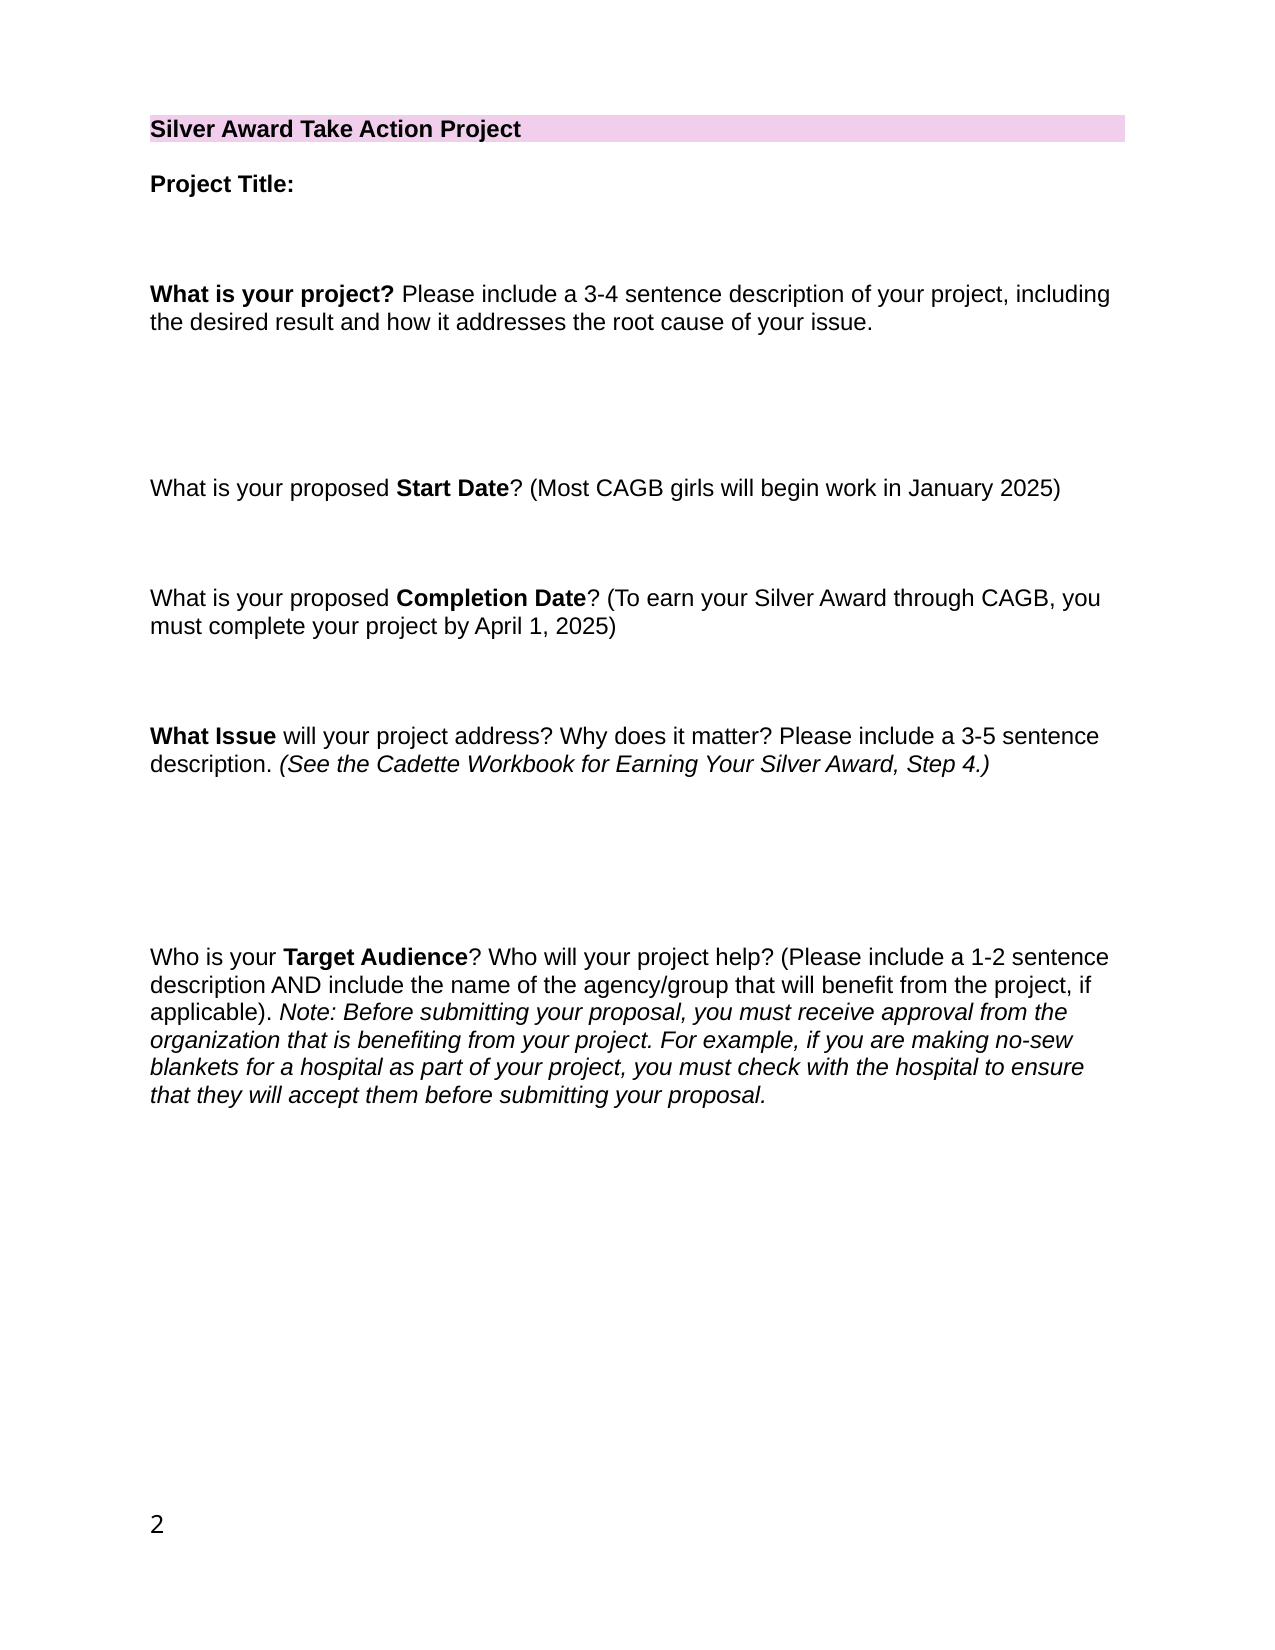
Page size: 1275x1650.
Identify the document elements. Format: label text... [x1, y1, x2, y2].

text What is your proposed Start Date? (Most CAGB girls will begin work in January 2025) [150, 474, 1125, 501]
text Silver Award Take Action Project [150, 115, 1125, 142]
text Project Title: [150, 170, 1125, 198]
text What Issue will your project address? Why does it matter? Please include a 3-5 sentence description. (See the Cadette Workbook for Earning Your Silver Award, Step 4.) [150, 722, 1125, 777]
text What is your project? Please include a 3-4 sentence description of your project, including the desired result and how it addresses the root cause of your issue. [150, 280, 1125, 336]
text Who is your Target Audience? Who will your project help? (Please include a 1-2 sentence description AND include the name of the agency/group that will benefit from the project, if applicable). Note: Before submitting your proposal, you must receive approval from the organization that is benefiting from your project. For example, if you are making no-sew blankets for a hospital as part of your project, you must check with the hospital to ensure that they will accept them before submitting your proposal. [150, 943, 1125, 1108]
text What is your proposed Completion Date? (To earn your Silver Award through CAGB, you must complete your project by April 1, 2025) [150, 584, 1125, 639]
